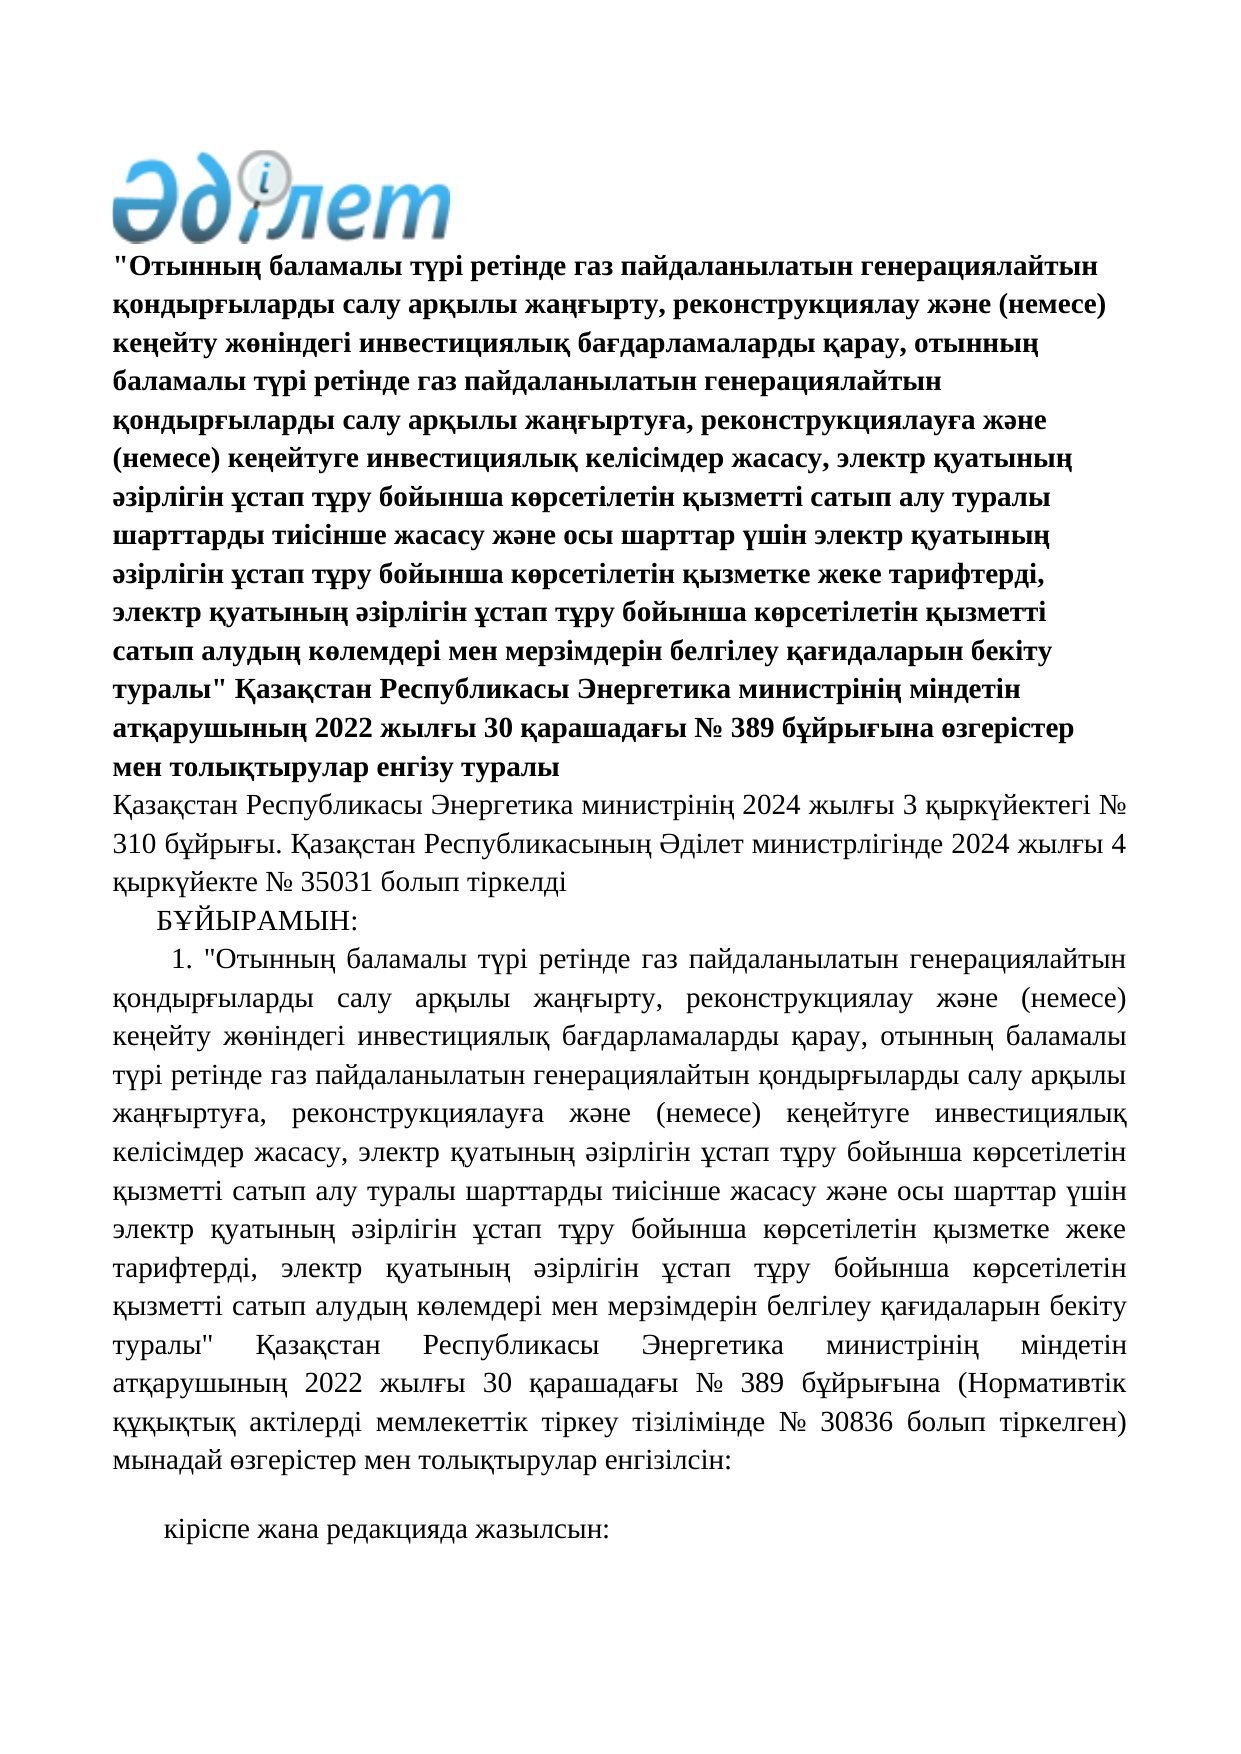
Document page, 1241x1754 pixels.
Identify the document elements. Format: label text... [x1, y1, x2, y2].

text Қазақстан Республикасы Энергетика министрінің 2024 жылғы 3 қыркүйектегі № 310 бұйрығы. Қазақстан Республикасының Әділет министрлігінде 2024 жылғы 4 қыркүйекте № 35031 болып тіркелді [112, 787, 1128, 898]
text 1. "Отынның баламалы түрі ретінде газ пайдаланылатын генерациялайтын қондырғыларды салу арқылы жаңғырту, реконструкциялау және (немесе) кеңейту жөніндегі инвестициялық бағдарламаларды қарау, отынның баламалы түрі ретінде газ пайдаланылатын генерациялайтын қондырғыларды салу арқылы жаңғыртуға, реконструкциялауға және (немесе) кеңейтуге инвестициялық келісімдер жасасу, электр қуатының әзірлігін ұстап тұру бойынша көрсетілетін қызметті сатып алу туралы шарттарды тиісінше жасасу және осы шарттар үшін электр қуатының әзірлігін ұстап тұру бойынша көрсетілетін қызметке жеке тарифтерді, электр қуатының әзірлігін ұстап тұру бойынша көрсетілетін қызметті сатып алудың көлемдері мен мерзімдерін белгілеу қағидаларын бекіту туралы" Қазақстан Республикасы Энергетика министрінің міндетін атқарушының 2022 жылғы 30 қарашадағы № 389 бұйрығына (Нормативтік құқықтық актілерді мемлекеттік тіркеу тізілімінде № 30836 болып тіркелген) мынадай өзгерістер мен толықтырулар енгізілсін: [112, 941, 1128, 1476]
text "Отынның баламалы түрі ретінде газ пайдаланылатын генерациялайтын қондырғыларды салу арқылы жаңғырту, реконструкциялау және (немесе) кеңейту жөніндегі инвестициялық бағдарламаларды қарау, отынның баламалы түрі ретінде газ пайдаланылатын генерациялайтын қондырғыларды салу арқылы жаңғыртуға, реконструкциялауға және (немесе) кеңейтуге инвестициялық келісімдер жасасу, электр қуатының әзірлігін ұстап тұру бойынша көрсетілетін қызметті сатып алу туралы шарттарды тиісінше жасасу және осы шарттар үшін электр қуатының әзірлігін ұстап тұру бойынша көрсетілетін қызметке жеке тарифтерді, электр қуатының әзірлігін ұстап тұру бойынша көрсетілетін қызметті сатып алудың көлемдері мен мерзімдерін белгілеу қағидаларын бекіту туралы" Қазақстан Республикасы Энергетика министрінің міндетін атқарушының 2022 жылғы 30 қарашадағы № 389 бұйрығына өзгерістер мен толықтырулар енгізу туралы [112, 248, 1128, 782]
text БҰЙЫРАМЫН: [112, 903, 1128, 936]
picture [112, 150, 451, 244]
text кіріспе жана редакцияда жазылсын: [112, 1511, 1128, 1545]
